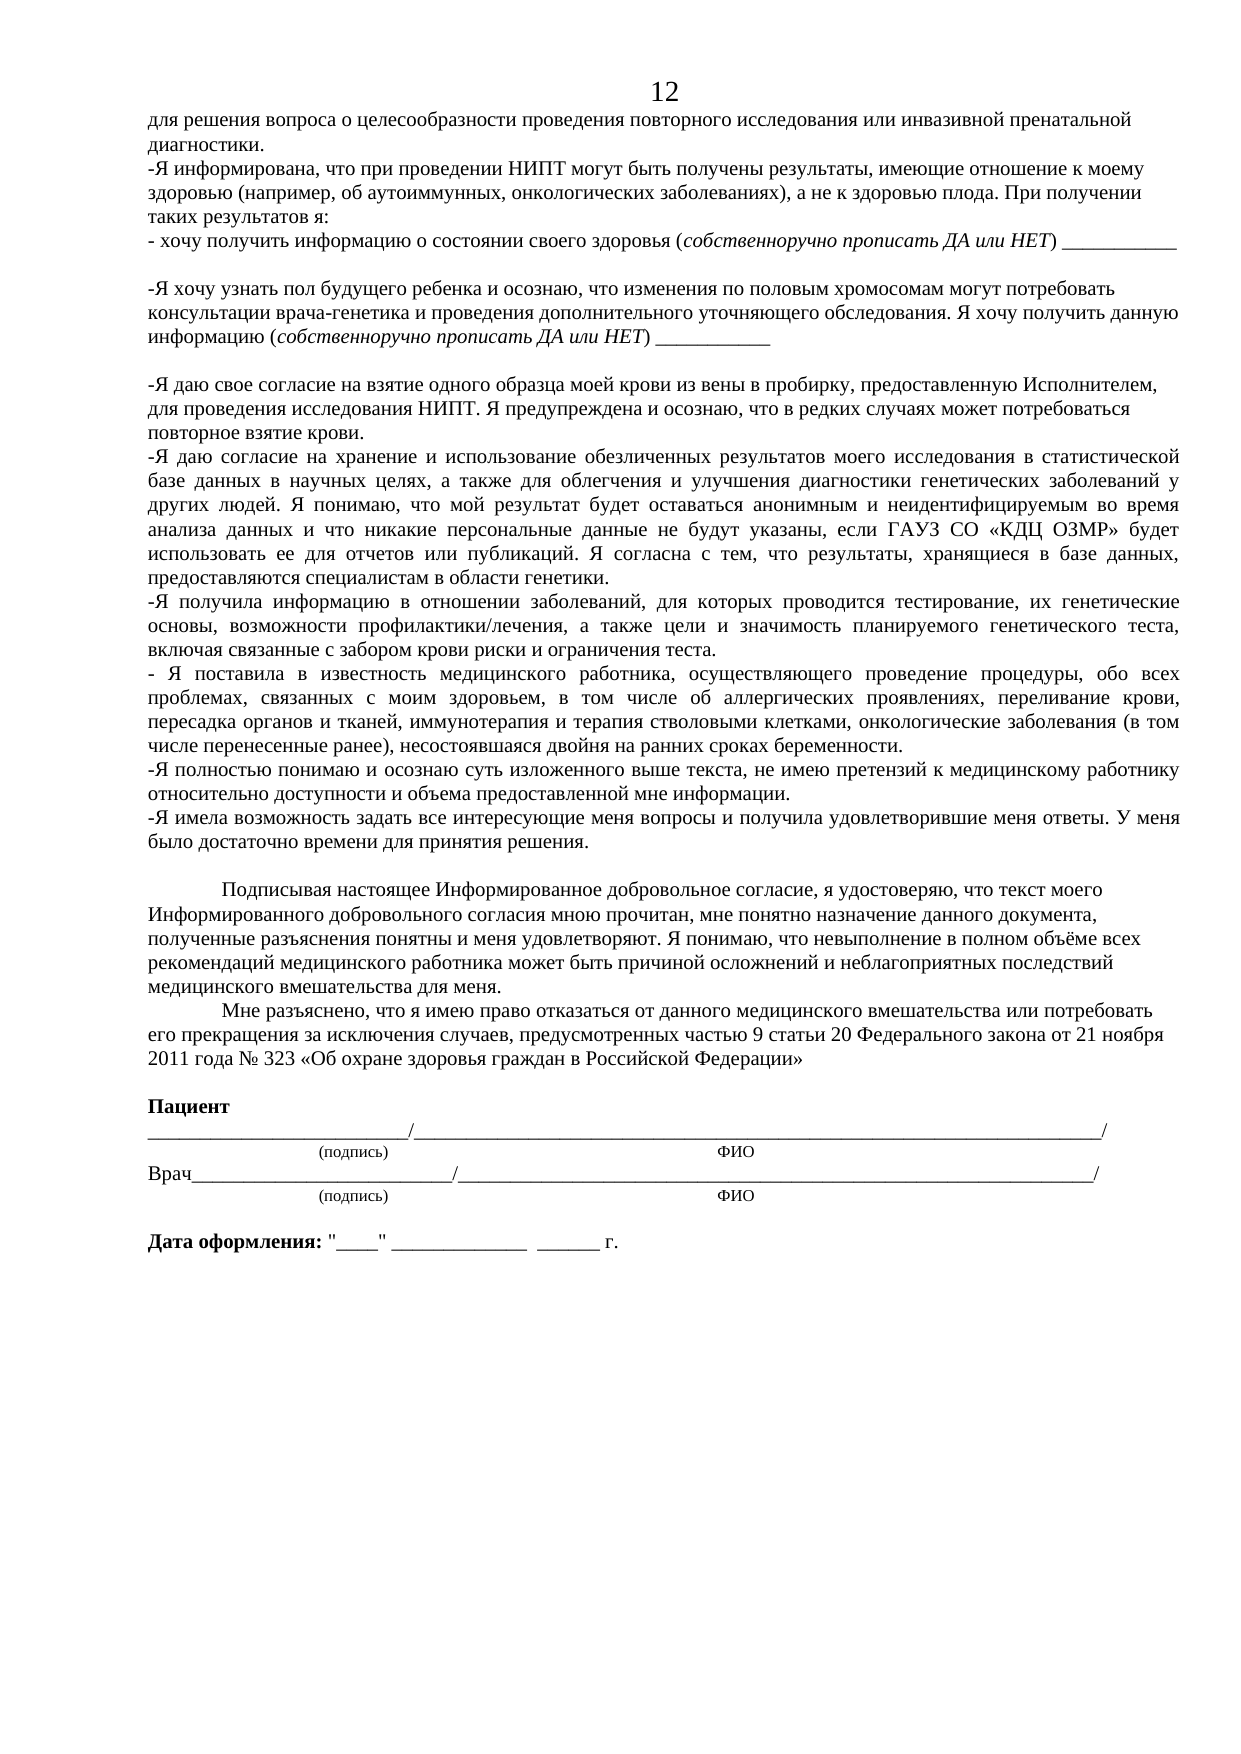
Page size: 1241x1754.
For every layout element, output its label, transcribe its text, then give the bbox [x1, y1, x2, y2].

text -Я даю свое согласие на взятие одного образца моей крови из вены в пробирку, предоставленную Исполнителем, для проведения исследования НИПТ. Я предупреждена и осознаю, что в редких случаях может потребоваться повторное взятие крови. [148, 372, 1181, 444]
text Подписывая настоящее Информированное добровольное согласие, я удостоверяю, что текст моего Информированного добровольного согласия мною прочитан, мне понятно назначение данного документа, полученные разъяснения понятны и меня удовлетворяют. Я понимаю, что невыполнение в полном объёме всех рекомендаций медицинского работника может быть причиной осложнений и неблагоприятных последствий медицинского вмешательства для меня. [148, 877, 1181, 998]
text -Я хочу узнать пол будущего ребенка и осознаю, что изменения по половым хромосомам могут потребовать консультации врача-генетика и проведения дополнительного уточняющего обследования. Я хочу получить данную информацию (собственноручно прописать ДА или НЕТ) ___________ [148, 276, 1181, 348]
text -Я даю согласие на хранение и использование обезличенных результатов моего исследования в статистической базе данных в научных целях, а также для облегчения и улучшения диагностики генетических заболеваний у других людей. Я понимаю, что мой результат будет оставаться анонимным и неидентифицируемым во время анализа данных и что никакие персональные данные не будут указаны, если ГАУЗ СО «КДЦ ОЗМР» будет использовать ее для отчетов или публикаций. Я согласна с тем, что результаты, хранящиеся в базе данных, предоставляются специалистам в области генетики. [148, 444, 1181, 589]
text Дата оформления: "____" _____________ ______ г. [148, 1228, 1181, 1253]
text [148, 107, 1181, 156]
text - Я поставила в известность медицинского работника, осуществляющего проведение процедуры, обо всех проблемах, связанных с моим здоровьем, в том числе об аллергических проявлениях, переливание крови, пересадка органов и тканей, иммунотерапия и терапия стволовыми клетками, онкологические заболевания (в том числе перенесенные ранее), несостоявшаяся двойня на ранних сроках беременности. [148, 661, 1181, 757]
text Пациент _________________________/__________________________________________________________________/ [148, 1094, 1181, 1142]
text (подпись) ФИО [148, 1142, 1181, 1161]
text -Я полностью понимаю и осознаю суть изложенного выше текста, не имею претензий к медицинскому работнику относительно доступности и объема предоставленной мне информации. [148, 757, 1181, 805]
text - хочу получить информацию о состоянии своего здоровья (собственноручно прописать ДА или НЕТ) ___________ [148, 228, 1181, 252]
text -Я получила информацию в отношении заболеваний, для которых проводится тестирование, их генетические основы, возможности профилактики/лечения, а также цели и значимость планируемого генетического теста, включая связанные с забором крови риски и ограничения теста. [148, 589, 1181, 661]
text (подпись) ФИО [148, 1185, 1181, 1204]
text -Я информирована, что при проведении НИПТ могут быть получены результаты, имеющие отношение к моему здоровью (например, об аутоиммунных, онкологических заболеваниях), а не к здоровью плода. При получении таких результатов я: [148, 156, 1181, 228]
text -Я имела возможность задать все интересующие меня вопросы и получила удовлетворившие меня ответы. У меня было достаточно времени для принятия решения. [148, 805, 1181, 853]
text Врач_________________________/_____________________________________________________________/ [148, 1161, 1181, 1185]
text Мне разъяснено, что я имею право отказаться от данного медицинского вмешательства или потребовать его прекращения за исключения случаев, предусмотренных частью 9 статьи 20 Федерального закона от 21 ноября 2011 года № 323 «Об охране здоровья граждан в Российской Федерации» [148, 998, 1181, 1070]
